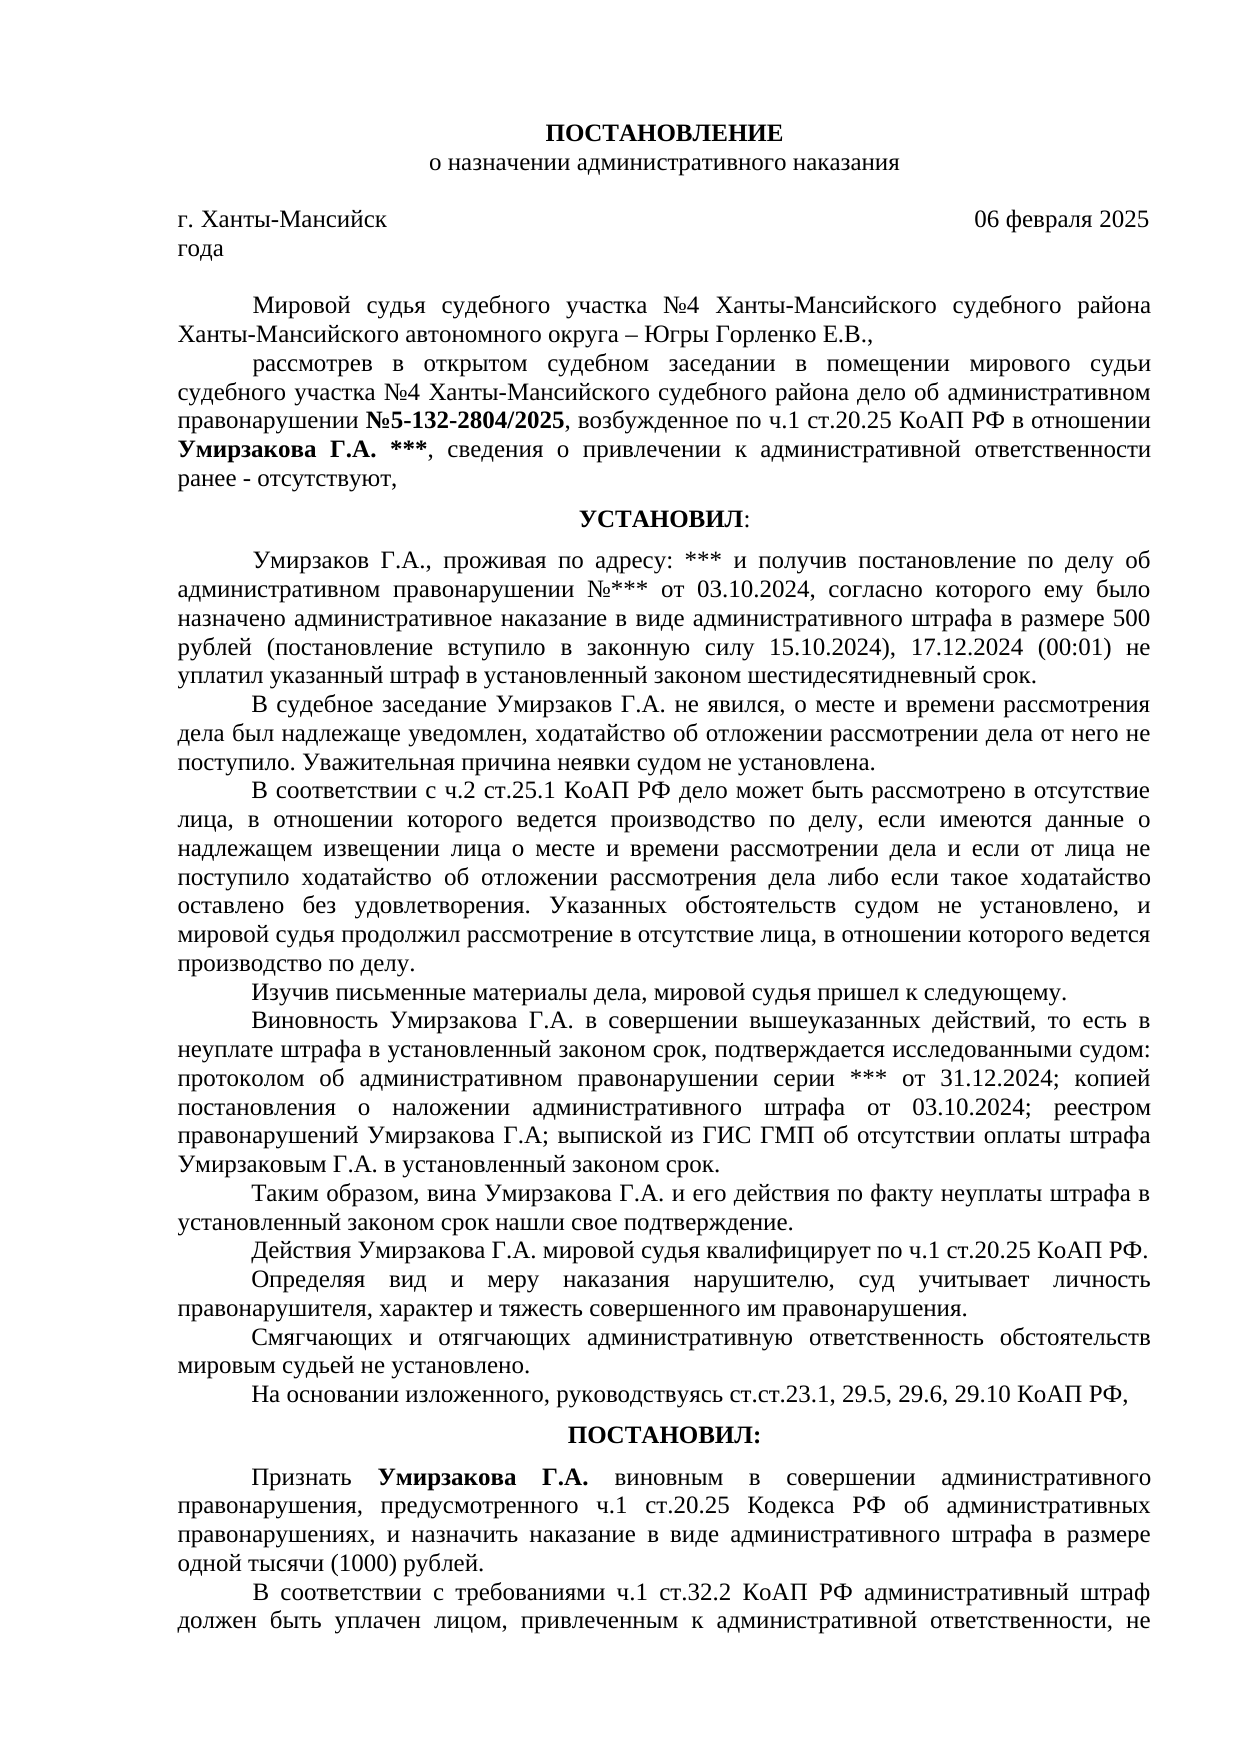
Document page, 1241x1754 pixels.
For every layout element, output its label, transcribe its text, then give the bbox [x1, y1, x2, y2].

title ПОСТАНОВЛЕНИЕ [177, 118, 1152, 147]
text Смягчающих и отягчающих административную ответственность обстоятельств мировым судьей не установлено. [177, 1322, 1152, 1379]
text рассмотрев в открытом судебном заседании в помещении мирового судьи судебного участка №4 Ханты-Мансийского судебного района дело об административном правонарушении №5-132-2804/2025, возбужденное по ч.1 ст.20.25 КоАП РФ в отношении Умирзакова Г.А. ***, сведения о привлечении к административной ответственности ранее - отсутствуют, [177, 348, 1152, 492]
text В соответствии с ч.2 ст.25.1 КоАП РФ дело может быть рассмотрено в отсутствие лица, в отношении которого ведется производство по делу, если имеются данные о надлежащем извещении лица о месте и времени рассмотрении дела и если от лица не поступило ходатайство об отложении рассмотрения дела либо если такое ходатайство оставлено без удовлетворения. Указанных обстоятельств судом не установлено, и мировой судья продолжил рассмотрение в отсутствие лица, в отношении которого ведется производство по делу. [177, 776, 1152, 977]
text Мировой судья судебного участка №4 Ханты-Мансийского судебного района Ханты-Мансийского автономного округа – Югры Горленко Е.В., [177, 291, 1152, 348]
text Умирзаков Г.А., проживая по адресу: *** и получив постановление по делу об административном правонарушении №*** от 03.10.2024, согласно которого ему было назначено административное наказание в виде административного штрафа в размере 500 рублей (постановление вступило в законную силу 15.10.2024), 17.12.2024 (00:01) не уплатил указанный штраф в установленный законом шестидесятидневный срок. [177, 546, 1152, 689]
text УСТАНОВИЛ: [177, 504, 1152, 533]
text Признать Умирзакова Г.А. виновным в совершении административного правонарушения, предусмотренного ч.1 ст.20.25 Кодекса РФ об административных правонарушениях, и назначить наказание в виде административного штрафа в размере одной тысячи (1000) рублей. [177, 1462, 1152, 1577]
text г. Ханты-Мансийск 06 февраля 2025 года [177, 204, 1152, 262]
text Виновность Умирзакова Г.А. в совершении вышеуказанных действий, то есть в неуплате штрафа в установленный законом срок, подтверждается исследованными судом: протоколом об административном правонарушении серии *** от 31.12.2024; копией постановления о наложении административного штрафа от 03.10.2024; реестром правонарушений Умирзакова Г.А; выпиской из ГИС ГМП об отсутствии оплаты штрафа Умирзаковым Г.А. в установленный законом срок. [177, 1006, 1152, 1178]
text Изучив письменные материалы дела, мировой судья пришел к следующему. [177, 977, 1152, 1006]
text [177, 1577, 1152, 1634]
text На основании изложенного, руководствуясь ст.ст.23.1, 29.5, 29.6, 29.10 КоАП РФ, [177, 1379, 1152, 1408]
text Таким образом, вина Умирзакова Г.А. и его действия по факту неуплаты штрафа в установленный законом срок нашли свое подтверждение. [177, 1178, 1152, 1236]
text Действия Умирзакова Г.А. мировой судья квалифицирует по ч.1 ст.20.25 КоАП РФ. [177, 1236, 1152, 1264]
text В судебное заседание Умирзаков Г.А. не явился, о месте и времени рассмотрения дела был надлежаще уведомлен, ходатайство об отложении рассмотрении дела от него не поступило. Уважительная причина неявки судом не установлена. [177, 689, 1152, 776]
text Определяя вид и меру наказания нарушителю, суд учитывает личность правонарушителя, характер и тяжесть совершенного им правонарушения. [177, 1264, 1152, 1322]
text о назначении административного наказания [177, 147, 1152, 176]
text ПОСТАНОВИЛ: [177, 1421, 1152, 1449]
